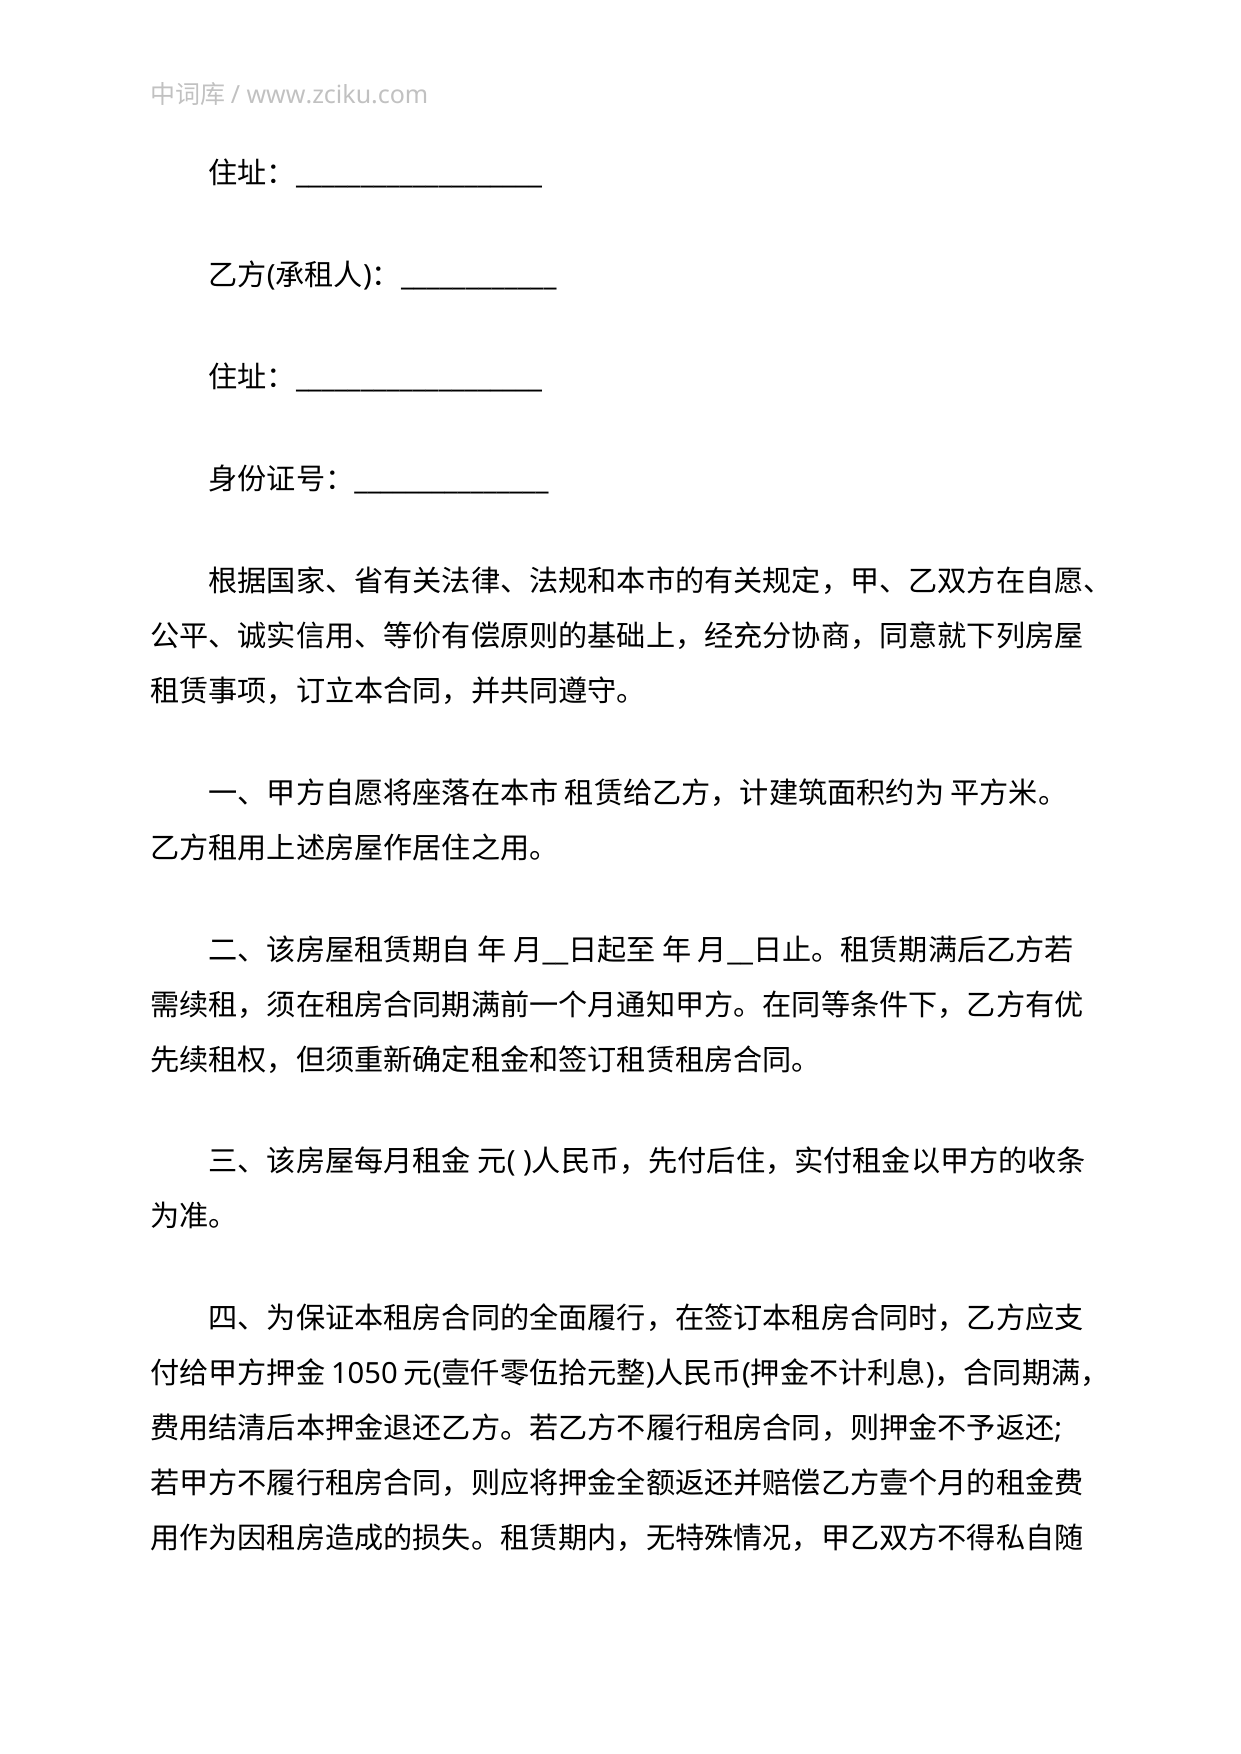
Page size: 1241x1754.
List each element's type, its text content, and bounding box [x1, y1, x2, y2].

text 身份证号：_______________ [150, 456, 1090, 498]
text 三、该房屋每月租金 元( )人民币，先付后住，实付租金以甲方的收条为准。 [150, 1138, 1090, 1235]
text 住址：___________________ [150, 150, 1090, 192]
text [150, 1294, 1090, 1557]
text 住址：___________________ [150, 354, 1090, 396]
text 一、甲方自愿将座落在本市 租赁给乙方，计建筑面积约为 平方米。乙方租用上述房屋作居住之用。 [150, 769, 1090, 867]
text 二、该房屋租赁期自 年 月__日起至 年 月__日止。租赁期满后乙方若需续租，须在租房合同期满前一个月通知甲方。在同等条件下，乙方有优先续租权，但须重新确定租金和签订租赁租房合同。 [150, 926, 1090, 1078]
text 根据国家、省有关法律、法规和本市的有关规定，甲、乙双方在自愿、公平、诚实信用、等价有偿原则的基础上，经充分协商，同意就下列房屋租赁事项，订立本合同，并共同遵守。 [150, 558, 1090, 710]
text 乙方(承租人)：____________ [150, 252, 1090, 294]
